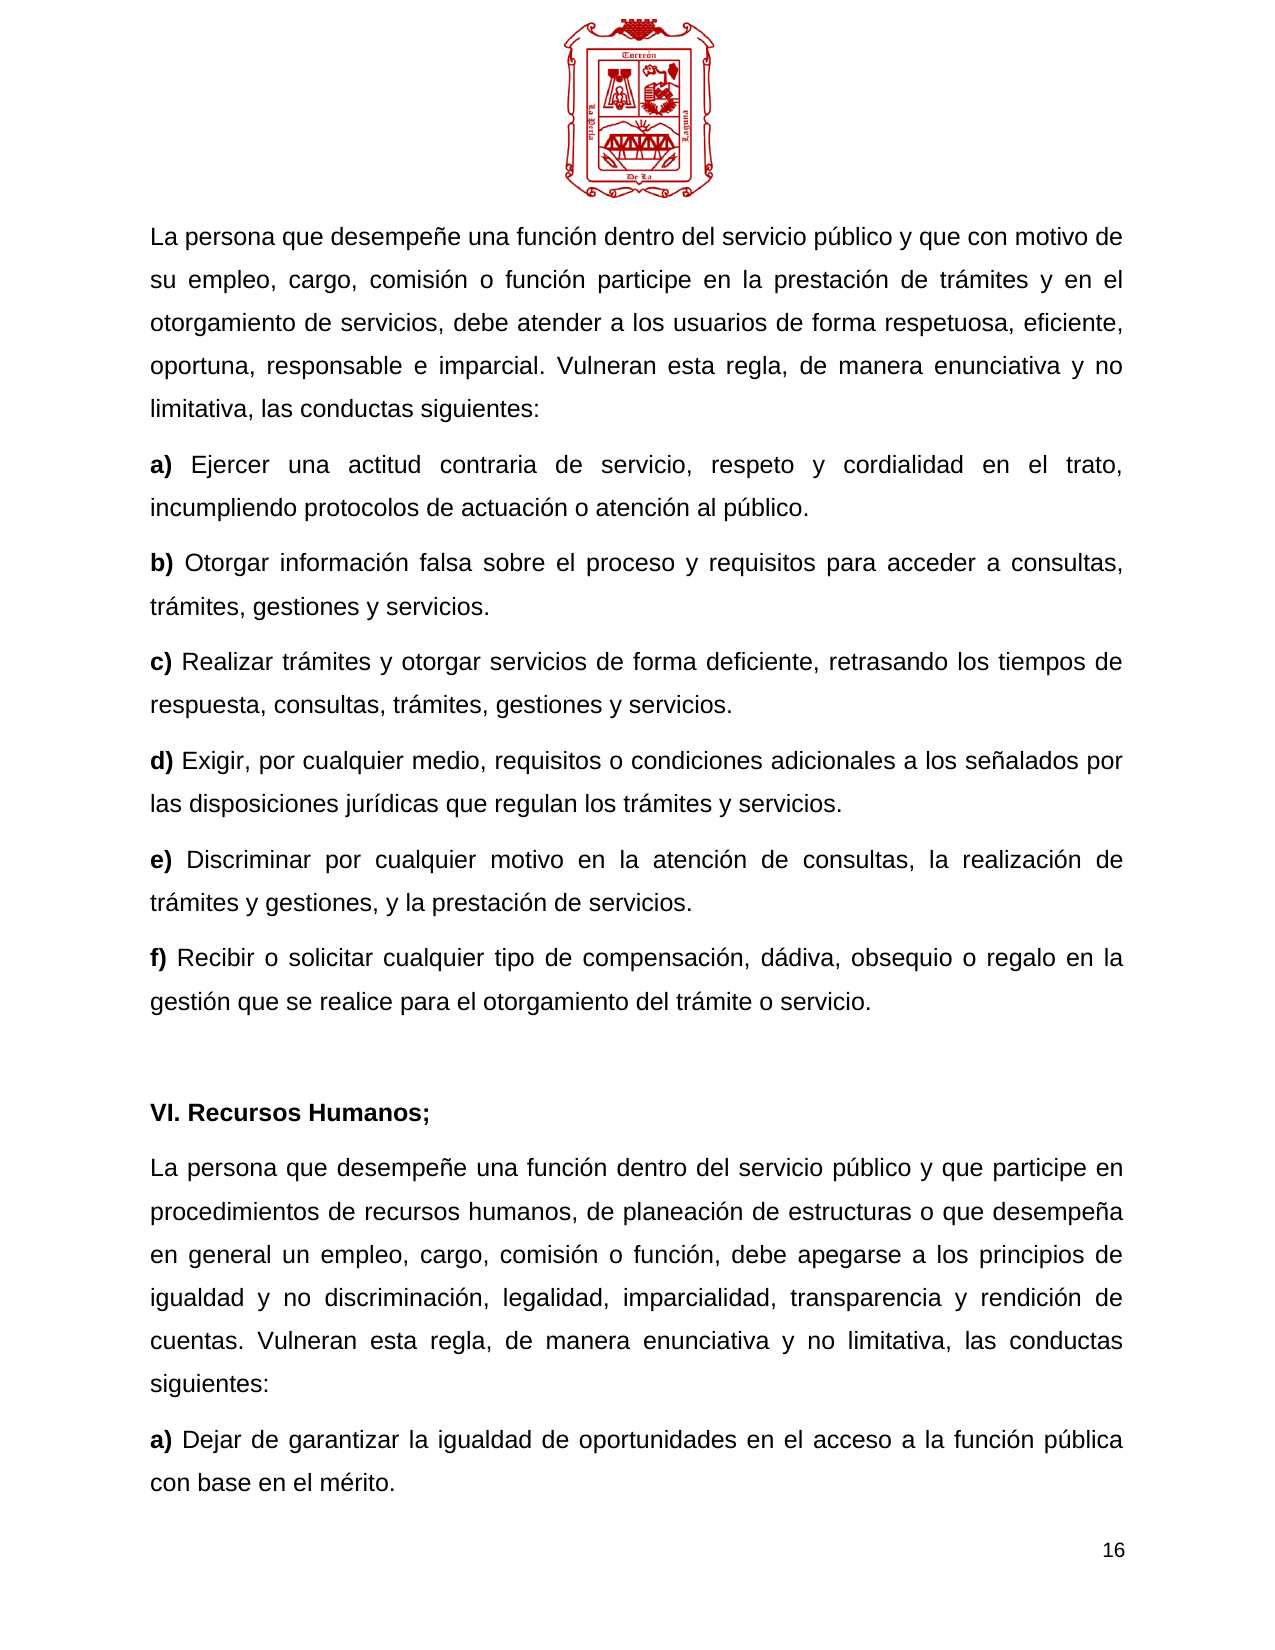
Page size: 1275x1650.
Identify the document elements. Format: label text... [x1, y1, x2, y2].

text La persona que desempeñe una función dentro del servicio público y que con motivo de su empleo, cargo, comisión o función participe en la prestación de trámites y en el otorgamiento de servicios, debe atender a los usuarios de forma respetuosa, eficiente, oportuna, responsable e imparcial. Vulneran esta regla, de manera enunciativa y no limitativa, las conductas siguientes: [150, 222, 1125, 423]
picture [540, 13, 735, 203]
text f) Recibir o solicitar cualquier tipo de compensación, dádiva, obsequio o regalo en la gestión que se realice para el otorgamiento del trámite o servicio. [150, 943, 1125, 1015]
text VI. Recursos Humanos; [150, 1098, 1125, 1127]
text e) Discriminar por cualquier motivo en la atención de consultas, la realización de trámites y gestiones, y la prestación de servicios. [150, 845, 1125, 917]
text La persona que desempeñe una función dentro del servicio público y que participe en procedimientos de recursos humanos, de planeación de estructuras o que desempeña en general un empleo, cargo, comisión o función, debe apegarse a los principios de igualdad y no discriminación, legalidad, imparcialidad, transparencia y rendición de cuentas. Vulneran esta regla, de manera enunciativa y no limitativa, las conductas siguientes: [150, 1153, 1125, 1398]
text c) Realizar trámites y otorgar servicios de forma deficiente, retrasando los tiempos de respuesta, consultas, trámites, gestiones y servicios. [150, 647, 1125, 719]
text b) Otorgar información falsa sobre el proceso y requisitos para acceder a consultas, trámites, gestiones y servicios. [150, 548, 1125, 620]
text d) Exigir, por cualquier medio, requisitos o condiciones adicionales a los señalados por las disposiciones jurídicas que regulan los trámites y servicios. [150, 746, 1125, 818]
text a) Ejercer una actitud contraria de servicio, respeto y cordialidad en el trato, incumpliendo protocolos de actuación o atención al público. [150, 450, 1125, 522]
text a) Dejar de garantizar la igualdad de oportunidades en el acceso a la función pública con base en el mérito. [150, 1425, 1125, 1497]
